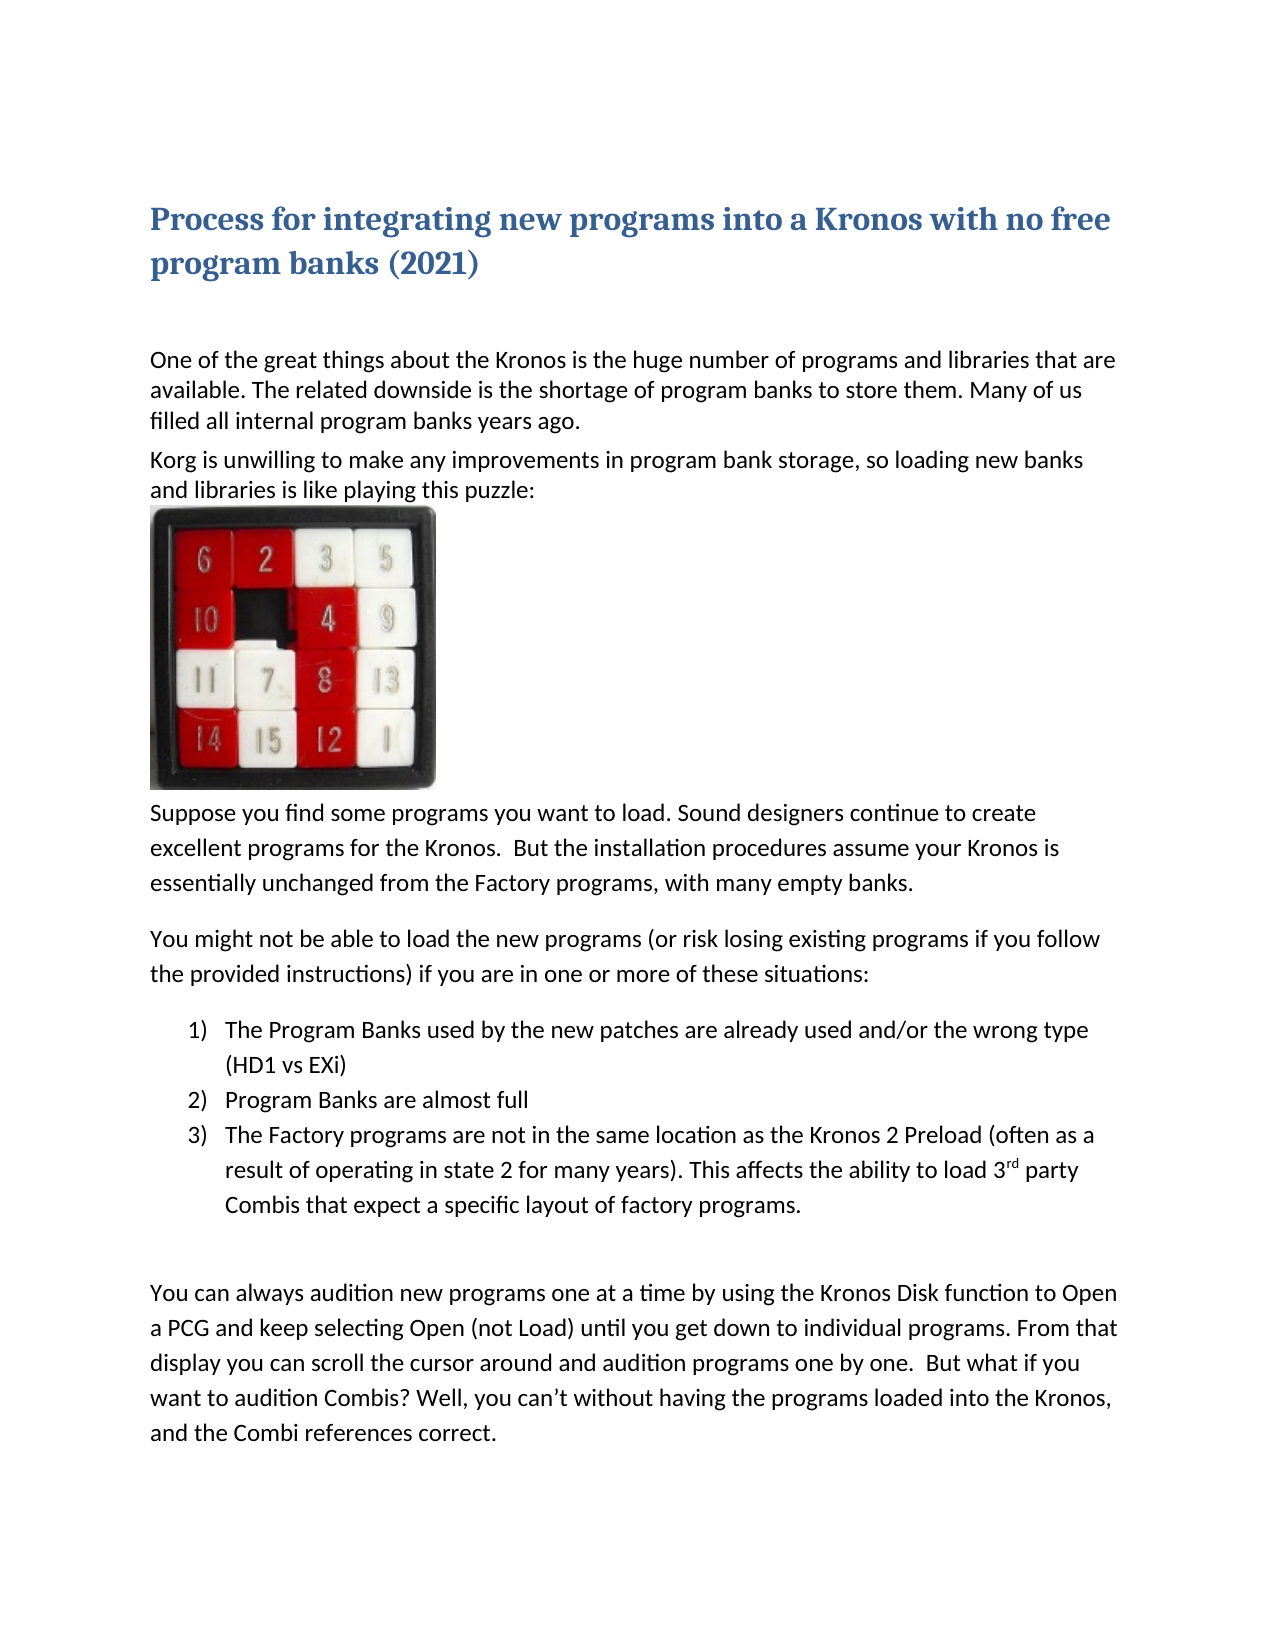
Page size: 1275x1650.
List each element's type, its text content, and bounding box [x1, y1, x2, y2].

text You might not be able to load the new programs (or risk losing existing programs if you follow the provided instructions) if you are in one or more of these situations: [150, 923, 1125, 989]
subtitle Process for integrating new programs into a Kronos with no free program banks (2021) [150, 200, 1125, 282]
text You can always audition new programs one at a time by using the Kronos Disk function to Open a PCG and keep selecting Open (not Load) until you get down to individual programs. From that display you can scroll the cursor around and audition programs one by one. But what if you want to audition Combis? Well, you can’t without having the programs loaded into the Kronos, and the Combi references correct. [150, 1277, 1125, 1447]
text Korg is unwilling to make any improvements in program bank storage, so loading new banks and libraries is like playing this puzzle: [150, 444, 1125, 789]
text One of the great things about the Kronos is the huge number of programs and libraries that are available. The related downside is the shortage of program banks to store them. Many of us filled all internal program banks years ago. [150, 344, 1125, 436]
list The Program Banks used by the new patches are already used and/or the wrong type (HD1 vs EXi) [187, 1014, 1125, 1080]
list The Factory programs are not in the same location as the Kronos 2 Preload (often as a result of operating in state 2 for many years). This affects the ability to load 3rd party Combis that expect a specific layout of factory programs. [187, 1119, 1125, 1252]
list Program Banks are almost full [187, 1084, 1125, 1115]
picture [150, 505, 436, 790]
text Suppose you find some programs you want to load. Sound designers continue to create excellent programs for the Kronos. But the installation procedures assume your Kronos is essentially unchanged from the Factory programs, with many empty banks. [150, 798, 1125, 898]
